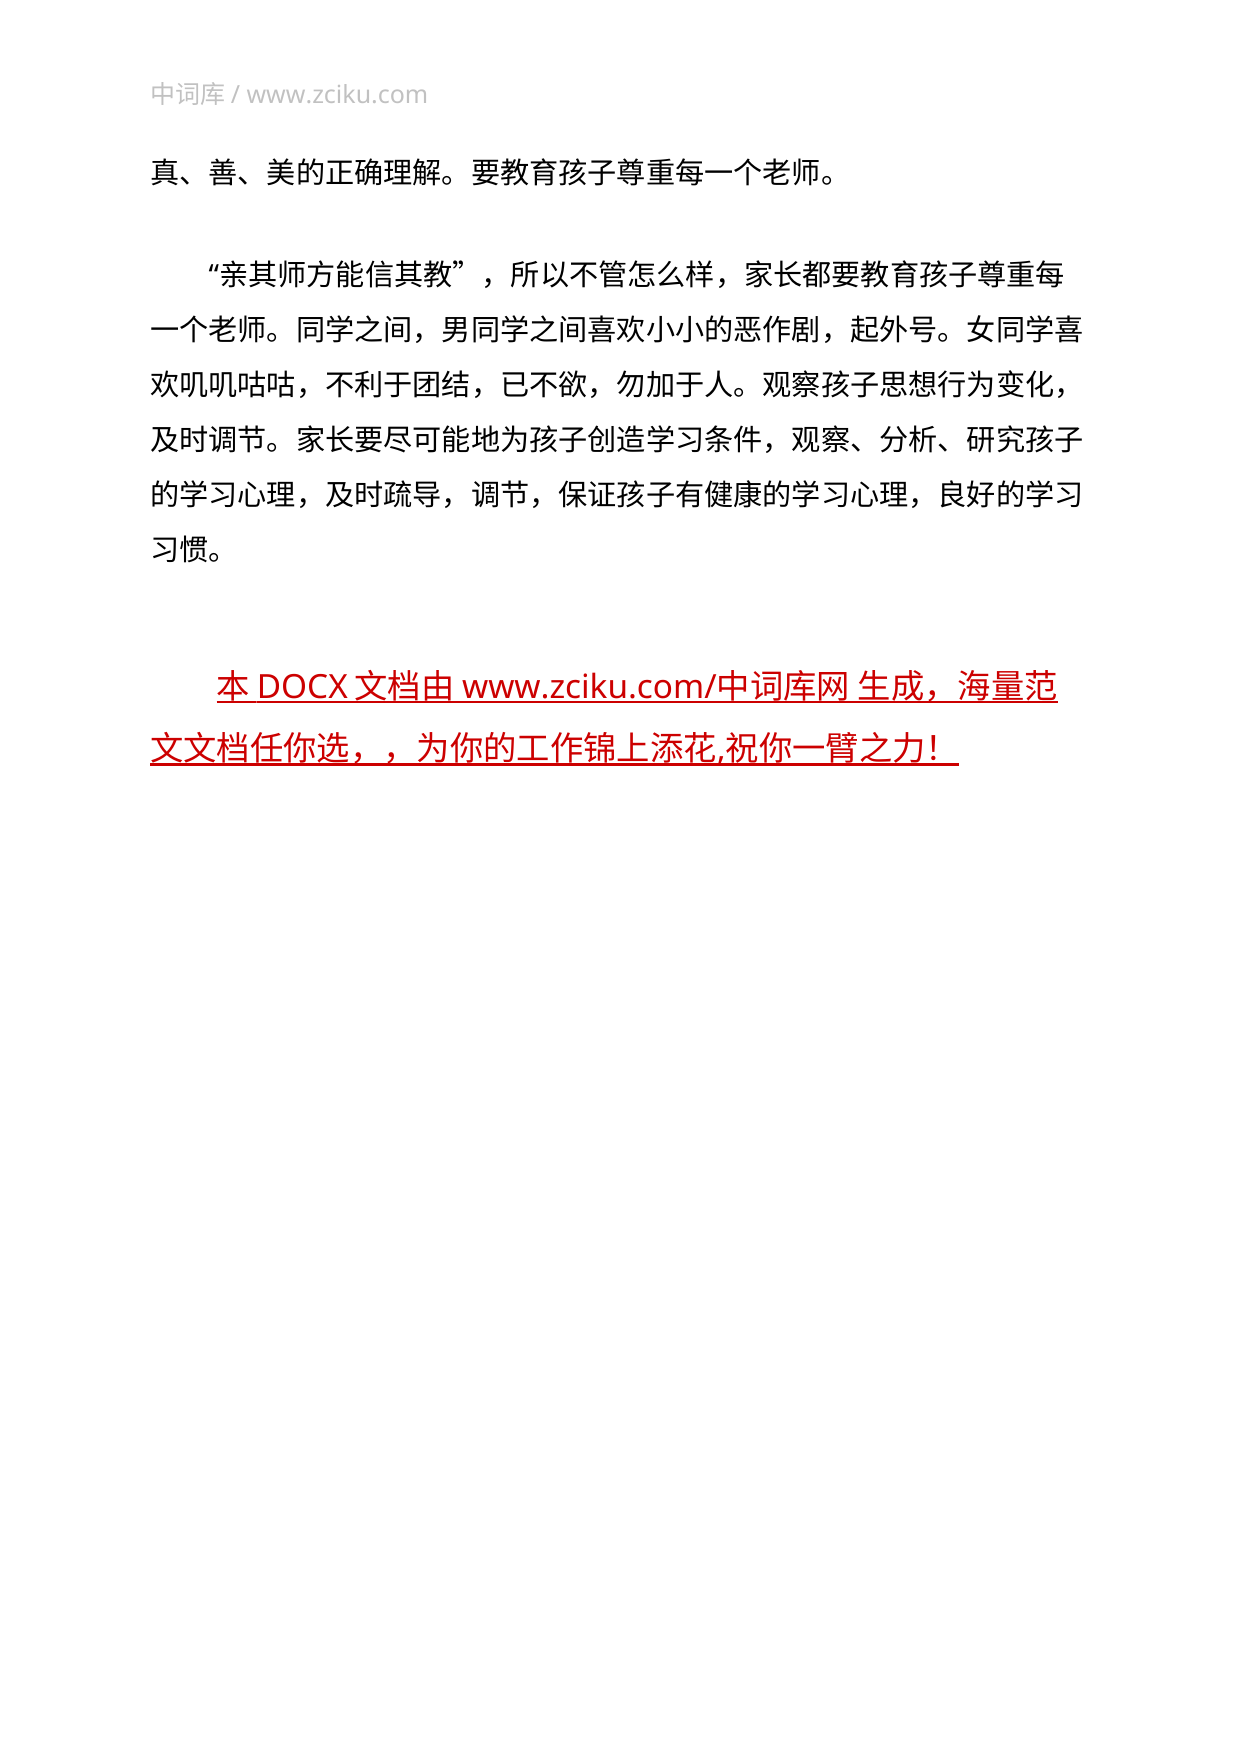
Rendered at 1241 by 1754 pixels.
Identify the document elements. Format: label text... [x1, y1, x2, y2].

text 本DOCX文档由 www.zciku.com/中词库网 生成，海量范文文档任你选，，为你的工作锦上添花,祝你一臂之力！ [150, 659, 1090, 771]
text “亲其师方能信其教”，所以不管怎么样，家长都要教育孩子尊重每一个老师。同学之间，男同学之间喜欢小小的恶作剧，起外号。女同学喜欢叽叽咕咕，不利于团结，已不欲，勿加于人。观察孩子思想行为变化，及时调节。家长要尽可能地为孩子创造学习条件，观察、分析、研究孩子的学习心理，及时疏导，调节，保证孩子有健康的学习心理，良好的学习习惯。 [150, 252, 1090, 569]
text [150, 150, 1090, 192]
